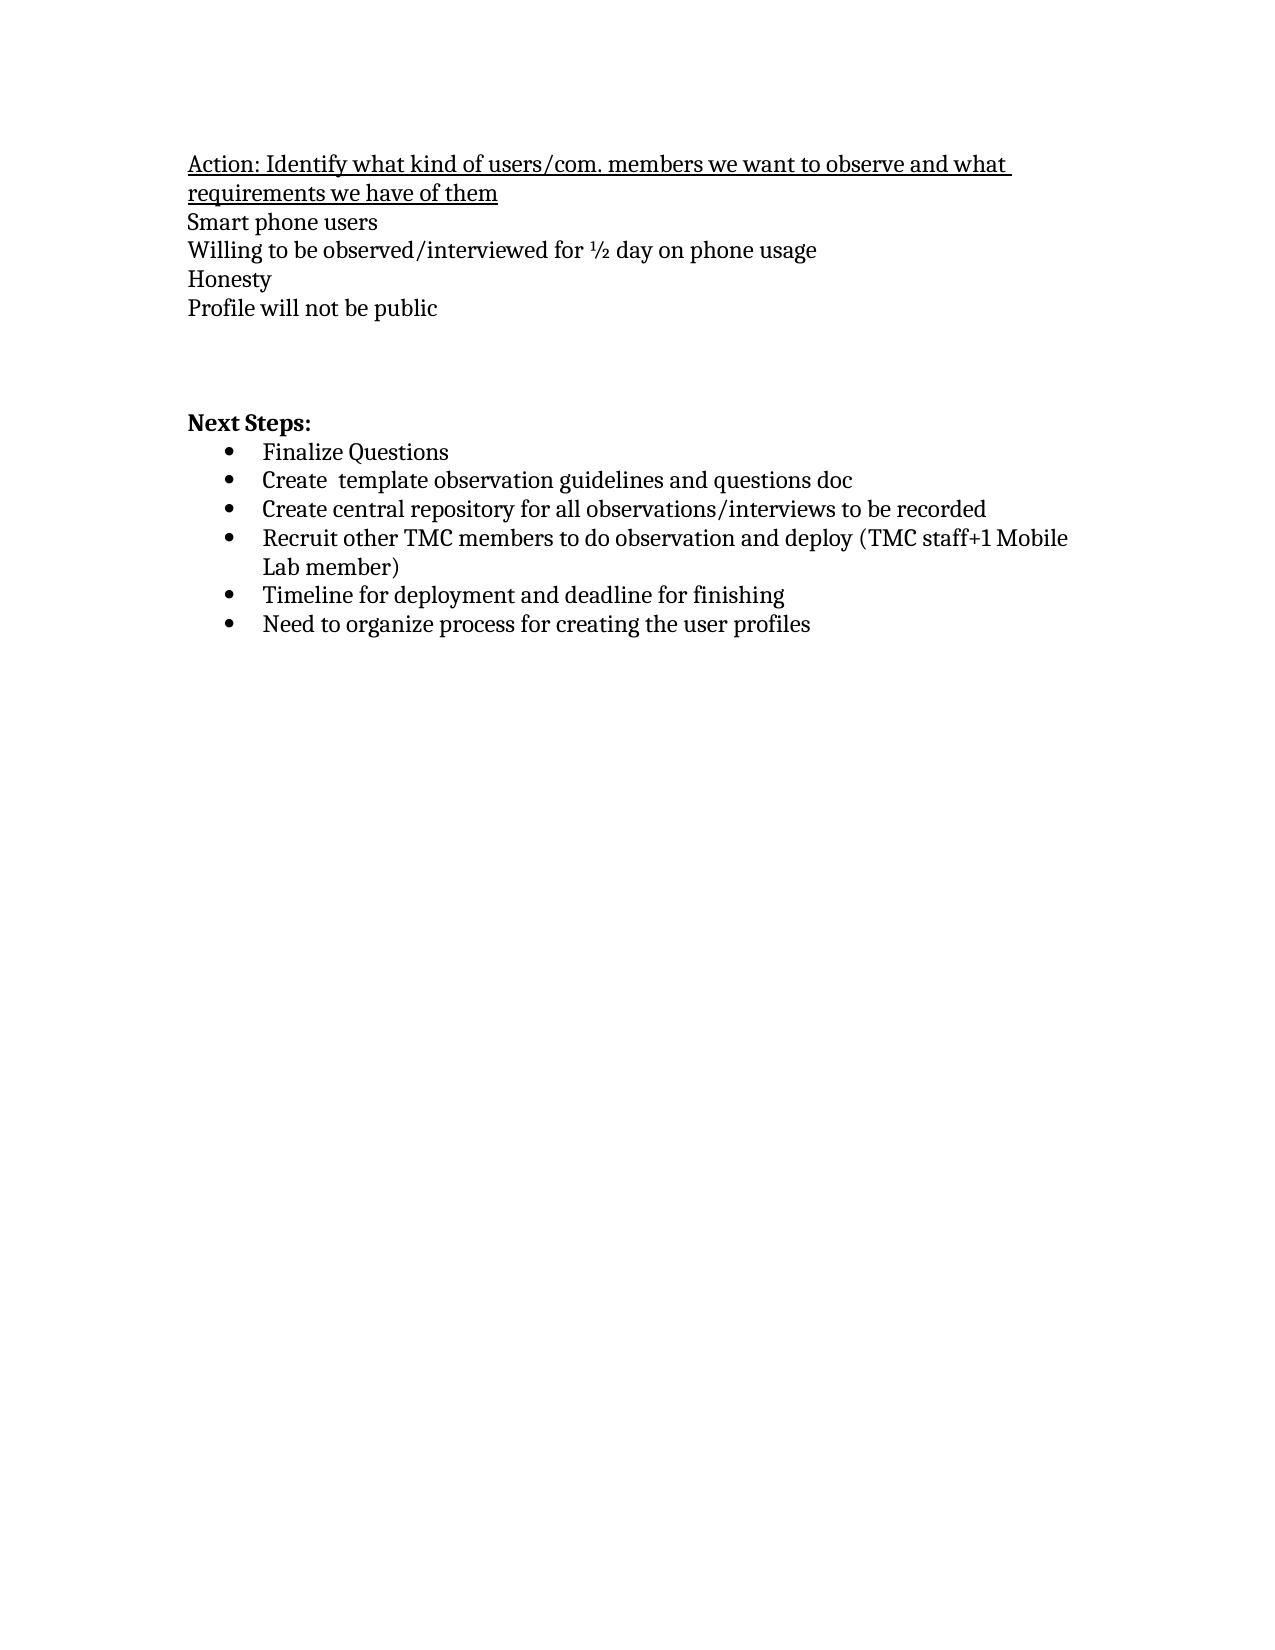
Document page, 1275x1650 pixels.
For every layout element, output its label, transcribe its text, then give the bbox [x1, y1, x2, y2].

text Action: Identify what kind of users/com. members we want to observe and what requirements we have of them [187, 150, 1087, 207]
list Recruit other TMC members to do observation and deploy (TMC staff+1 Mobile Lab member) [225, 524, 1087, 581]
text Profile will not be public [187, 294, 1087, 322]
text Willing to be observed/interviewed for ½ day on phone usage [187, 236, 1087, 265]
list Create central repository for all observations/interviews to be recorded [225, 495, 1087, 524]
list Finalize Questions [225, 437, 1087, 466]
list Create template observation guidelines and questions doc [225, 466, 1087, 495]
list Need to organize process for creating the user profiles [225, 610, 1087, 639]
text Smart phone users [187, 207, 1087, 236]
list Timeline for deployment and deadline for finishing [225, 581, 1087, 610]
text Honesty [187, 265, 1087, 294]
text Next Steps: [187, 409, 1087, 437]
